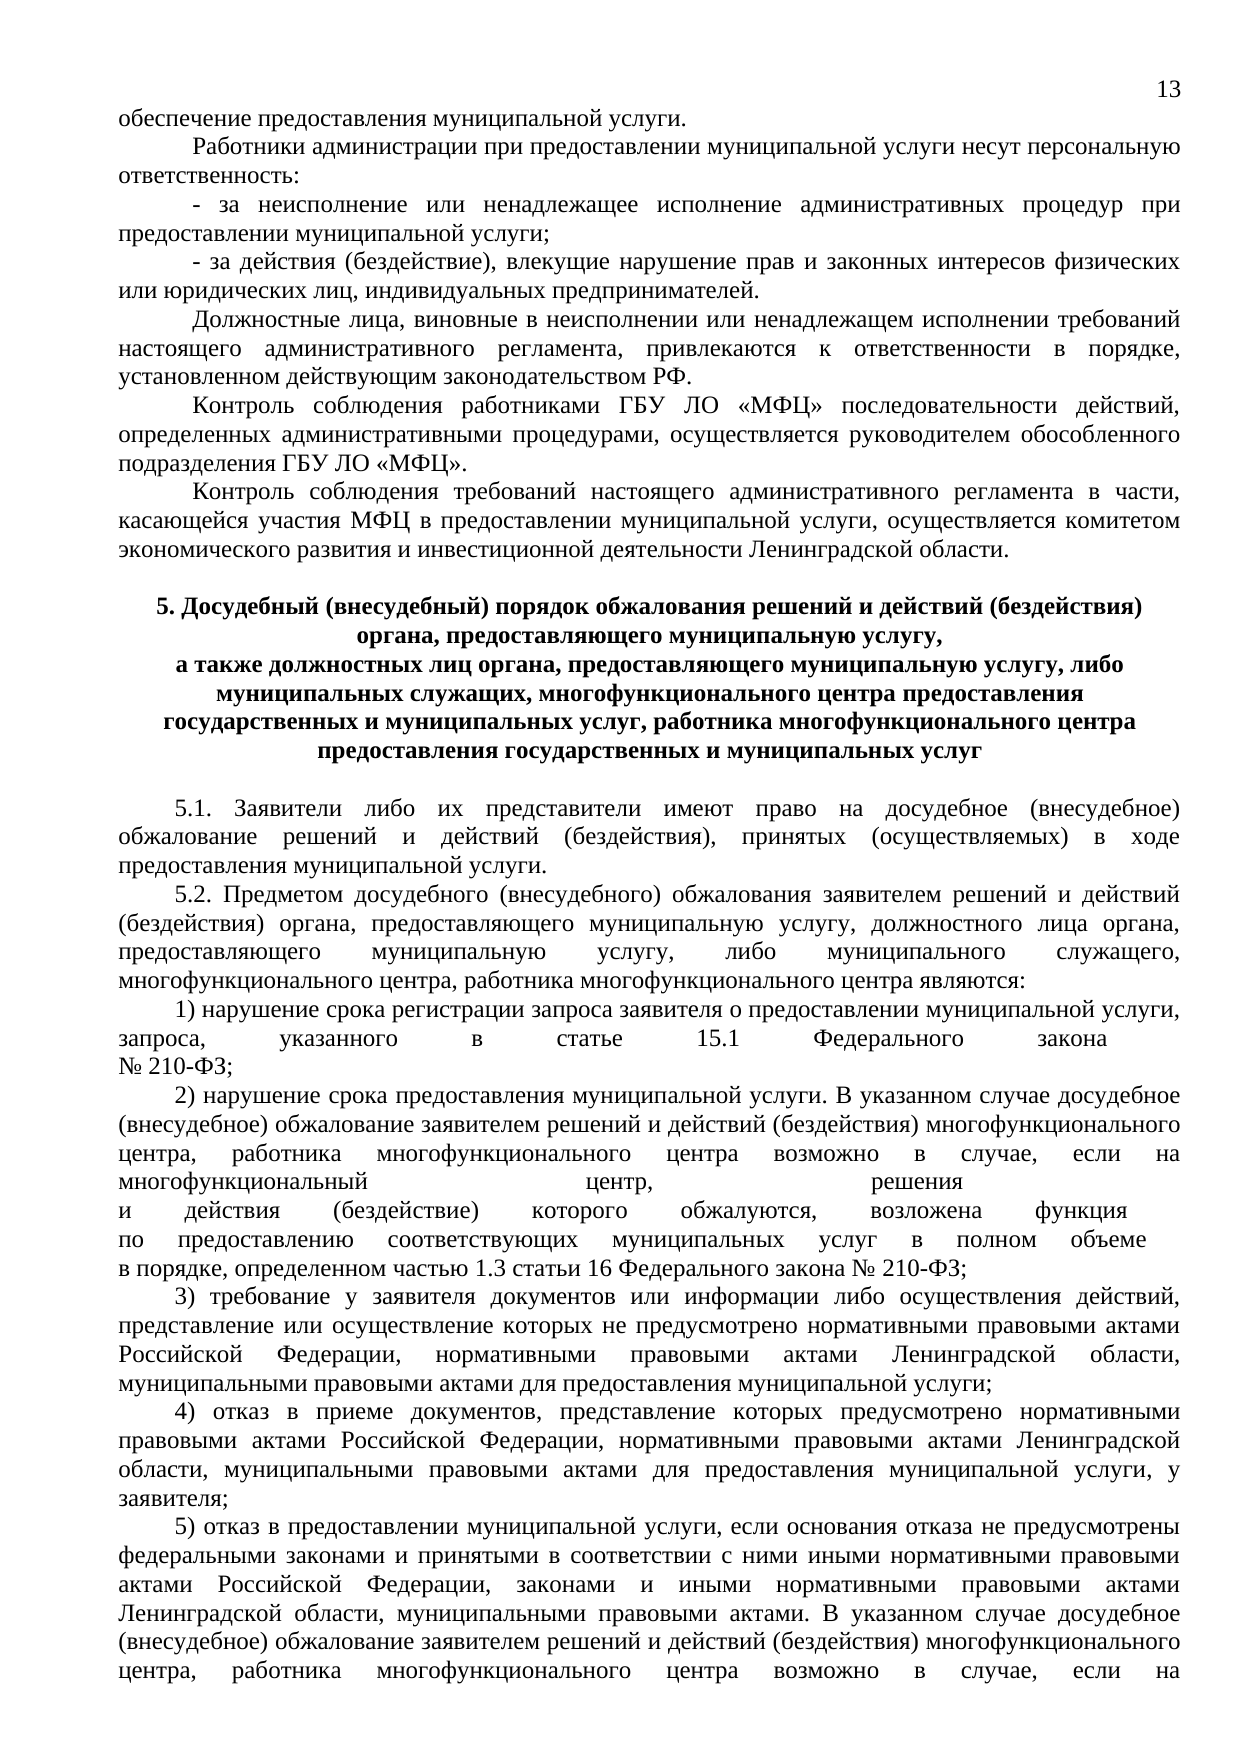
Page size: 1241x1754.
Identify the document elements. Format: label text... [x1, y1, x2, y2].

title - за действия (бездействие), влекущие нарушение прав и законных интересов физических или юридических лиц, индивидуальных предпринимателей. [118, 246, 1181, 304]
text 2) нарушение срока предоставления муниципальной услуги. В указанном случае досудебное (внесудебное) обжалование заявителем решений и действий (бездействия) многофункционального центра, работника многофункционального центра возможно в случае, если на многофункциональный центр, решения и действия (бездействие) которого обжалуются, возложена функция по предоставлению соответствующих муниципальных услуг в полном объеме в порядке, определенном частью 1.3 статьи 16 Федерального закона № 210-ФЗ; [118, 1080, 1181, 1281]
text 4) отказ в приеме документов, представление которых предусмотрено нормативными правовыми актами Российской Федерации, нормативными правовыми актами Ленинградской области, муниципальными правовыми актами для предоставления муниципальной услуги, у заявителя; [118, 1396, 1181, 1511]
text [118, 1511, 1181, 1684]
text 1) нарушение срока регистрации запроса заявителя о предоставлении муниципальной услуги, запроса, указанного в статье 15.1 Федерального закона № 210-ФЗ; [118, 994, 1181, 1080]
title Работники администрации при предоставлении муниципальной услуги несут персональную ответственность: [118, 131, 1181, 189]
title Контроль соблюдения требований настоящего административного регламента в части, касающейся участия МФЦ в предоставлении муниципальной услуги, осуществляется комитетом экономического развития и инвестиционной деятельности Ленинградской области. [118, 476, 1181, 563]
text а также должностных лиц органа, предоставляющего муниципальную услугу, либо муниципальных служащих, многофункционального центра предоставления государственных и муниципальных услуг, работника многофункционального центра предоставления государственных и муниципальных услуг [118, 649, 1181, 764]
text 5. Досудебный (внесудебный) порядок обжалования решений и действий (бездействия) органа, предоставляющего муниципальную услугу, [118, 591, 1181, 649]
text 3) требование у заявителя документов или информации либо осуществления действий, представление или осуществление которых не предусмотрено нормативными правовыми актами Российской Федерации, нормативными правовыми актами Ленинградской области, муниципальными правовыми актами для предоставления муниципальной услуги; [118, 1281, 1181, 1396]
text 5.2. Предметом досудебного (внесудебного) обжалования заявителем решений и действий (бездействия) органа, предоставляющего муниципальную услугу, должностного лица органа, предоставляющего муниципальную услугу, либо муниципального служащего, многофункционального центра, работника многофункционального центра являются: [118, 879, 1181, 994]
title Контроль соблюдения работниками ГБУ ЛО «МФЦ» последовательности действий, определенных административными процедурами, осуществляется руководителем обособленного подразделения ГБУ ЛО «МФЦ». [118, 390, 1181, 476]
title Должностные лица, виновные в неисполнении или ненадлежащем исполнении требований настоящего административного регламента, привлекаются к ответственности в порядке, установленном действующим законодательством РФ. [118, 304, 1181, 390]
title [118, 103, 1181, 131]
text 5.1. Заявители либо их представители имеют право на досудебное (внесудебное) обжалование решений и действий (бездействия), принятых (осуществляемых) в ходе предоставления муниципальной услуги. [118, 793, 1181, 879]
title - за неисполнение или ненадлежащее исполнение административных процедур при предоставлении муниципальной услуги; [118, 189, 1181, 246]
